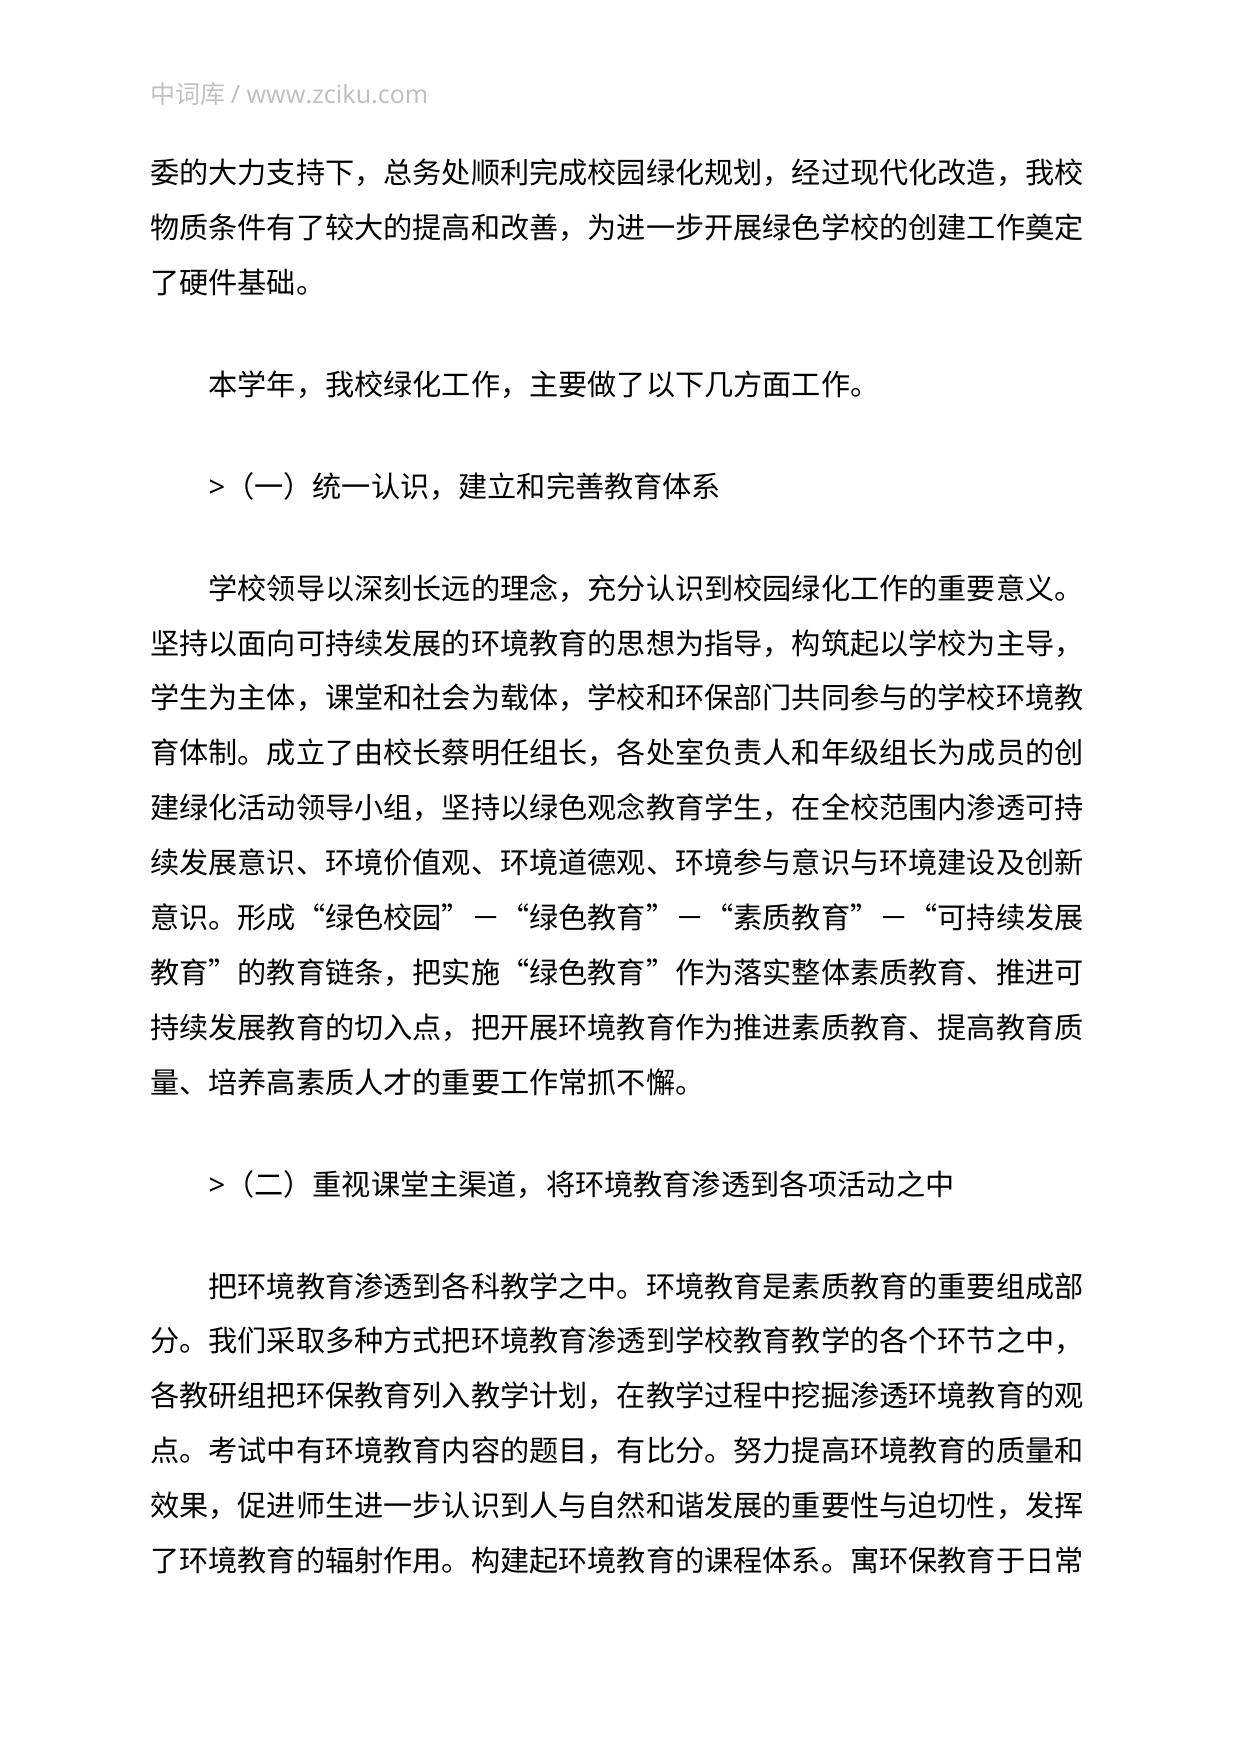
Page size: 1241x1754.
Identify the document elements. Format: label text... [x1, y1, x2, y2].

text 本学年，我校绿化工作，主要做了以下几方面工作。 [150, 362, 1090, 404]
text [150, 150, 1090, 302]
text >（一）统一认识，建立和完善教育体系 [150, 463, 1090, 506]
text 学校领导以深刻长远的理念，充分认识到校园绿化工作的重要意义。坚持以面向可持续发展的环境教育的思想为指导，构筑起以学校为主导，学生为主体，课堂和社会为载体，学校和环保部门共同参与的学校环境教育体制。成立了由校长蔡明任组长，各处室负责人和年级组长为成员的创建绿化活动领导小组，坚持以绿色观念教育学生，在全校范围内渗透可持续发展意识、环境价值观、环境道德观、环境参与意识与环境建设及创新意识。形成“绿色校园”－“绿色教育”－“素质教育”－“可持续发展教育”的教育链条，把实施“绿色教育”作为落实整体素质教育、推进可持续发展教育的切入点，把开展环境教育作为推进素质教育、提高教育质量、培养高素质人才的重要工作常抓不懈。 [150, 565, 1090, 1102]
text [150, 1263, 1090, 1580]
text >（二）重视课堂主渠道，将环境教育渗透到各项活动之中 [150, 1161, 1090, 1203]
